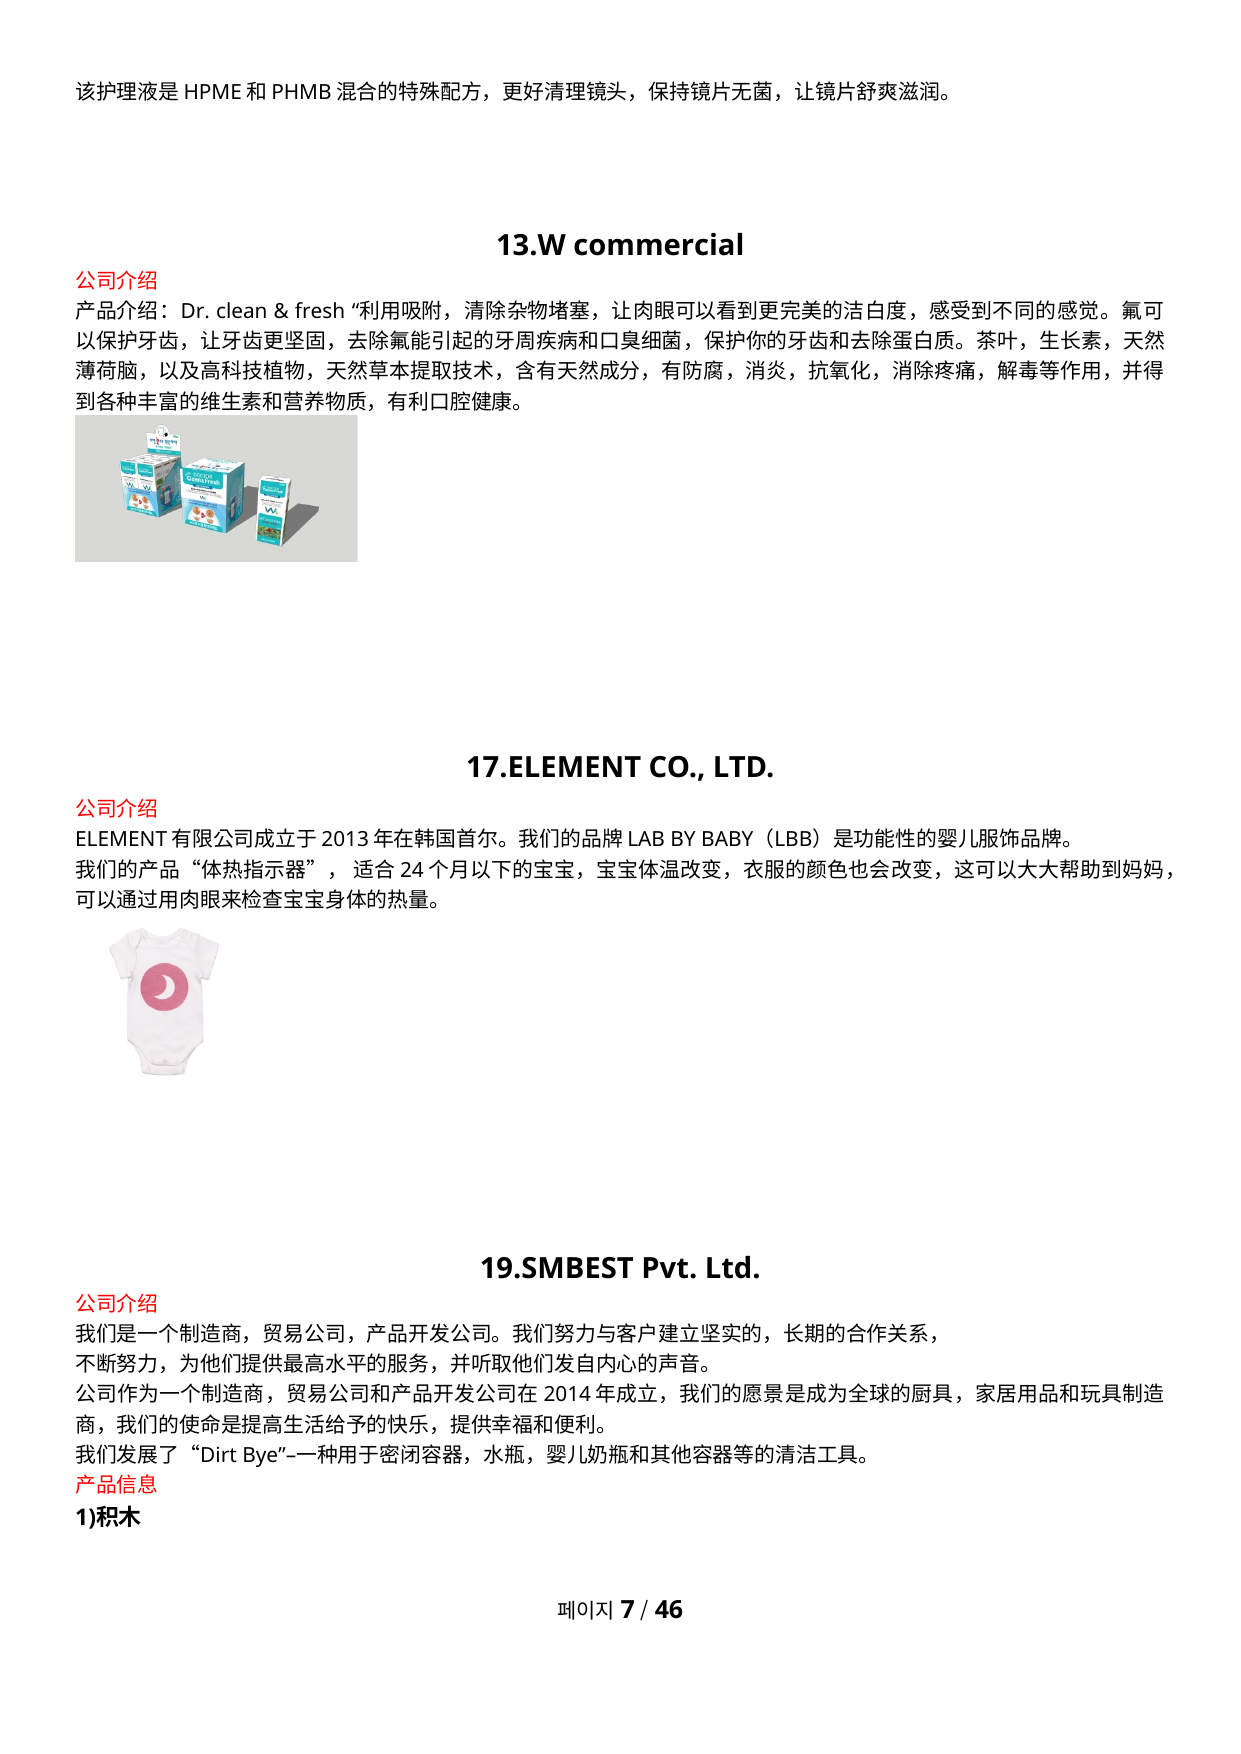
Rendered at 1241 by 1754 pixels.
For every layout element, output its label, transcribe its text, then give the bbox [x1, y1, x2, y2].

text 不断努力，为他们提供最高水平的服务，并听取他们发自内心的声音。 [75, 1347, 1165, 1377]
text 1)积木 [75, 1498, 1165, 1532]
text 产品介绍：Dr. clean & fresh “利用吸附，清除杂物堵塞，让肉眼可以看到更完美的洁白度，感受到不同的感觉。氟可以保护牙齿，让牙齿更坚固，去除氟能引起的牙周疾病和口臭细菌，保护你的牙齿和去除蛋白质。茶叶，生长素，天然薄荷脑，以及高科技植物，天然草本提取技术，含有天然成分，有防腐，消炎，抗氧化，消除疼痛，解毒等作用，并得到各种丰富的维生素和营养物质，有利口腔健康。 [75, 294, 1165, 415]
picture [75, 415, 358, 562]
text 该护理液是HPME和PHMB混合的特殊配方，更好清理镜头，保持镜片无菌，让镜片舒爽滋润。 [75, 75, 1165, 105]
text 我们发展了“Dirt Bye”–一种用于密闭容器，水瓶，婴儿奶瓶和其他容器等的清洁工具。 [75, 1438, 1165, 1468]
text 公司介绍 [75, 792, 1165, 823]
text 17.ELEMENT CO., LTD. [75, 747, 1165, 786]
text 我们的产品“体热指示器”， 适合24个月以下的宝宝，宝宝体温改变，衣服的颜色也会改变，这可以大大帮助到妈妈，可以通过用肉眼来检查宝宝身体的热量。 [75, 853, 1165, 913]
text ELEMENT有限公司成立于2013年在韩国首尔。我们的品牌LAB BY BABY（LBB）是功能性的婴儿服饰品牌。 [75, 823, 1165, 853]
text 13.W commercial [75, 224, 1165, 264]
text 公司介绍 [75, 1287, 1165, 1317]
text 产品信息 [75, 1468, 1165, 1498]
text 我们是一个制造商，贸易公司，产品开发公司。我们努力与客户建立坚实的，长期的合作关系， [75, 1317, 1165, 1347]
picture [75, 913, 251, 1089]
text 公司作为一个制造商，贸易公司和产品开发公司在2014年成立，我们的愿景是成为全球的厨具，家居用品和玩具制造商，我们的使命是提高生活给予的快乐，提供幸福和便利。 [75, 1377, 1165, 1438]
text 公司介绍 [75, 264, 1165, 294]
text 19.SMBEST Pvt. Ltd. [75, 1247, 1165, 1287]
